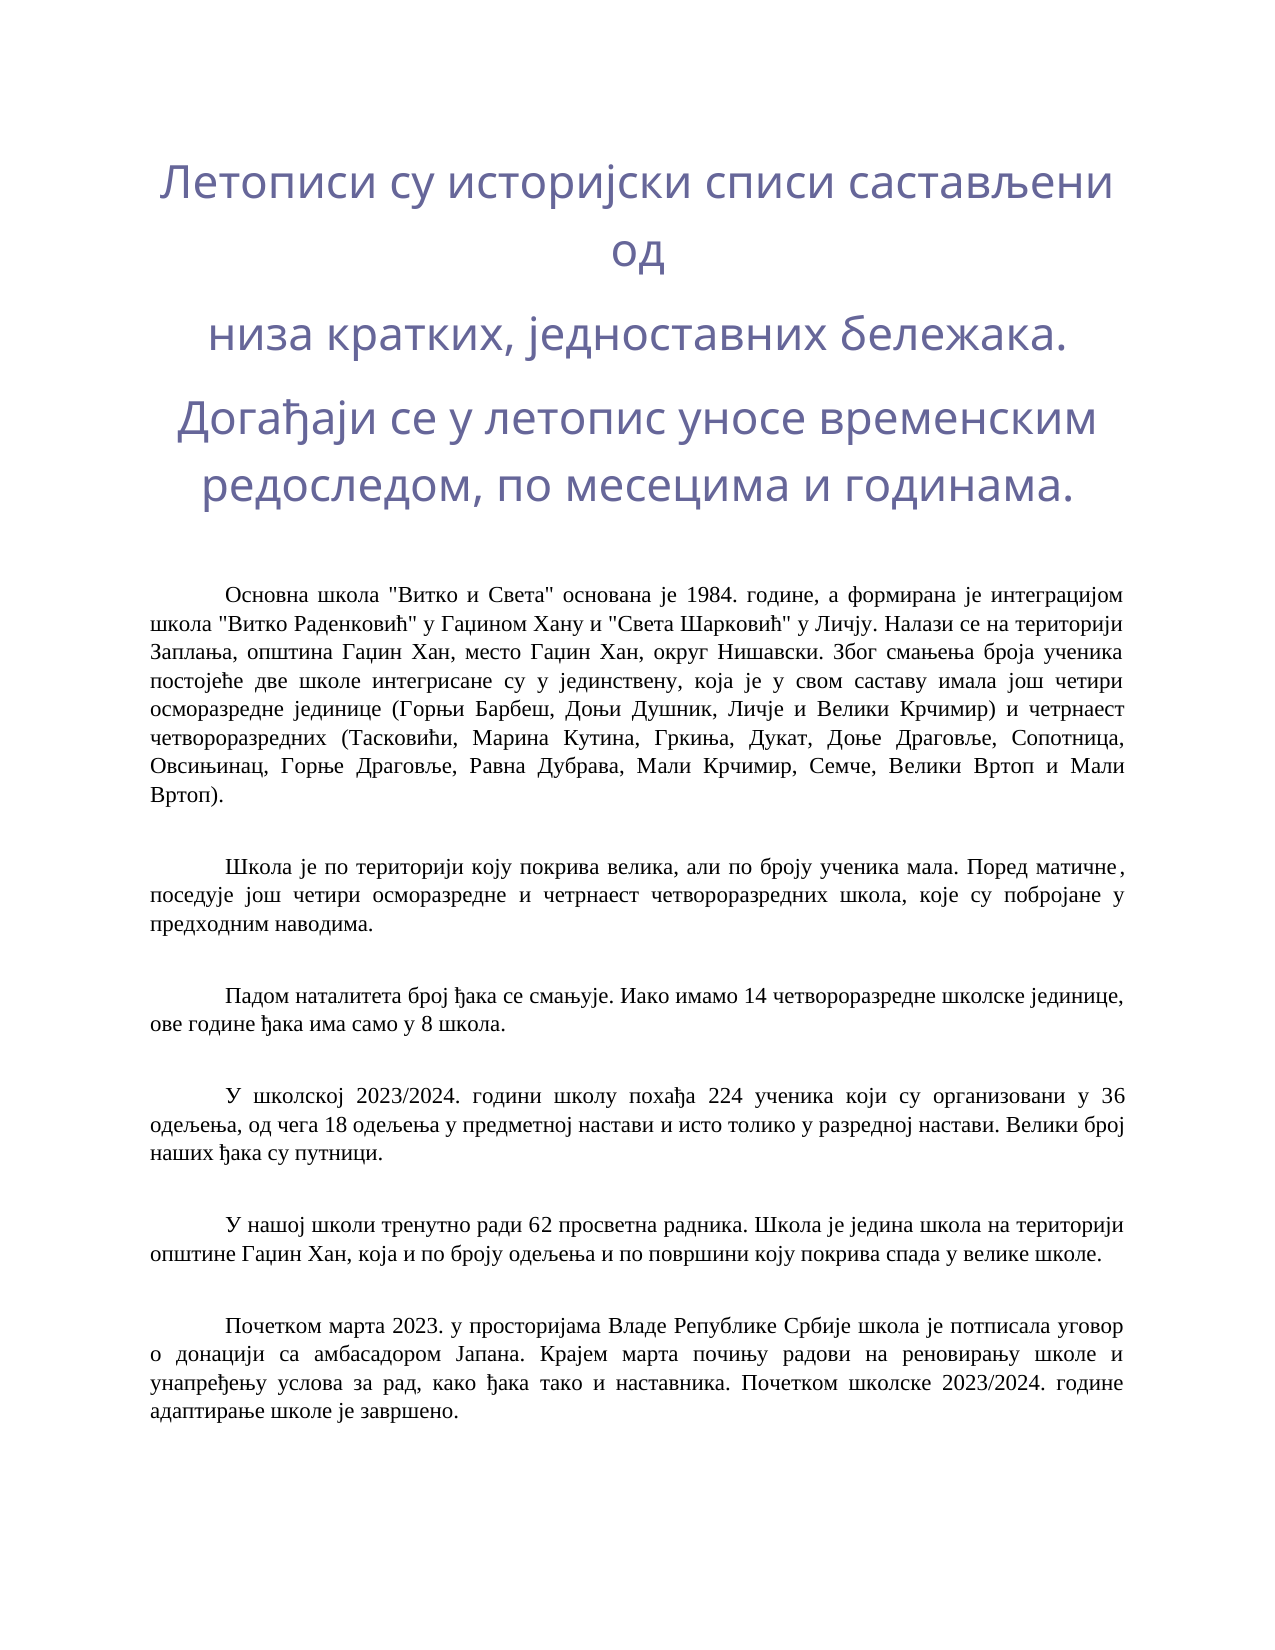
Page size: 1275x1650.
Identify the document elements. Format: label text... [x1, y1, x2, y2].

text Догађаји се у летопис уносе временским редоследом, по месецима и годинама. [150, 385, 1125, 515]
text Школа је по територији коју покрива велика, али по броју ученика мала. Поред матичне, поседује још четири осморазредне и четрнаест четвороразредних школа, које су побројане у предходним наводима. [150, 853, 1125, 936]
text Летописи су историјски списи састављени од [150, 150, 1125, 280]
text Почетком марта 2023. у просторијама Владе Републике Србије школа је потписала уговор о донацији са амбасадором Јапана. Крајем марта почињу радови на реновирању школе и унапређењу услова за рад, како ђака тако и наставника. Почетком школске 2023/2024. године адаптирање школе је завршено. [150, 1312, 1125, 1423]
text У нашој школи тренутно ради 62 просветна радника. Школа је једина школа на територији општине Гаџин Хан, која и по броју одељења и по површини коју покрива спада у велике школе. [150, 1211, 1125, 1266]
text низа кратких, једноставних бележака. [150, 301, 1125, 364]
text Падом наталитета број ђака се смањује. Иако имамо 14 четвороразредне школске јединице, ове године ђака има само у 8 школа. [150, 982, 1125, 1036]
text У школској 2023/2024. години школу похађа 224 ученика који су организовани у 36 одељења, од чега 18 одељења у предметној настави и исто толико у разредној настави. Велики број наших ђака су путници. [150, 1082, 1125, 1165]
text Основна школа "Витко и Света" основана је 1984. године, а формирана је интеграцијом школа "Витко Раденковић" у Гаџином Хану и "Света Шарковић" у Личју. Налази се на територији Заплања, општина Гаџин Хан, место Гаџин Хан, округ Нишавски. Због смањења броја ученика постојеће две школе интегрисане су у јединствену, која је у свом саставу имала још четири осморазредне јединице (Горњи Барбеш, Доњи Душник, Личје и Велики Крчимир) и четрнаест четвороразредних (Тасковићи, Марина Кутина, Гркиња, Дукат, Доње Драговље, Сопотница, Овсињинац, Горње Драговље, Равна Дубрава, Мали Крчимир, Семче, Велики Вртоп и Мали Вртоп). [150, 582, 1125, 807]
